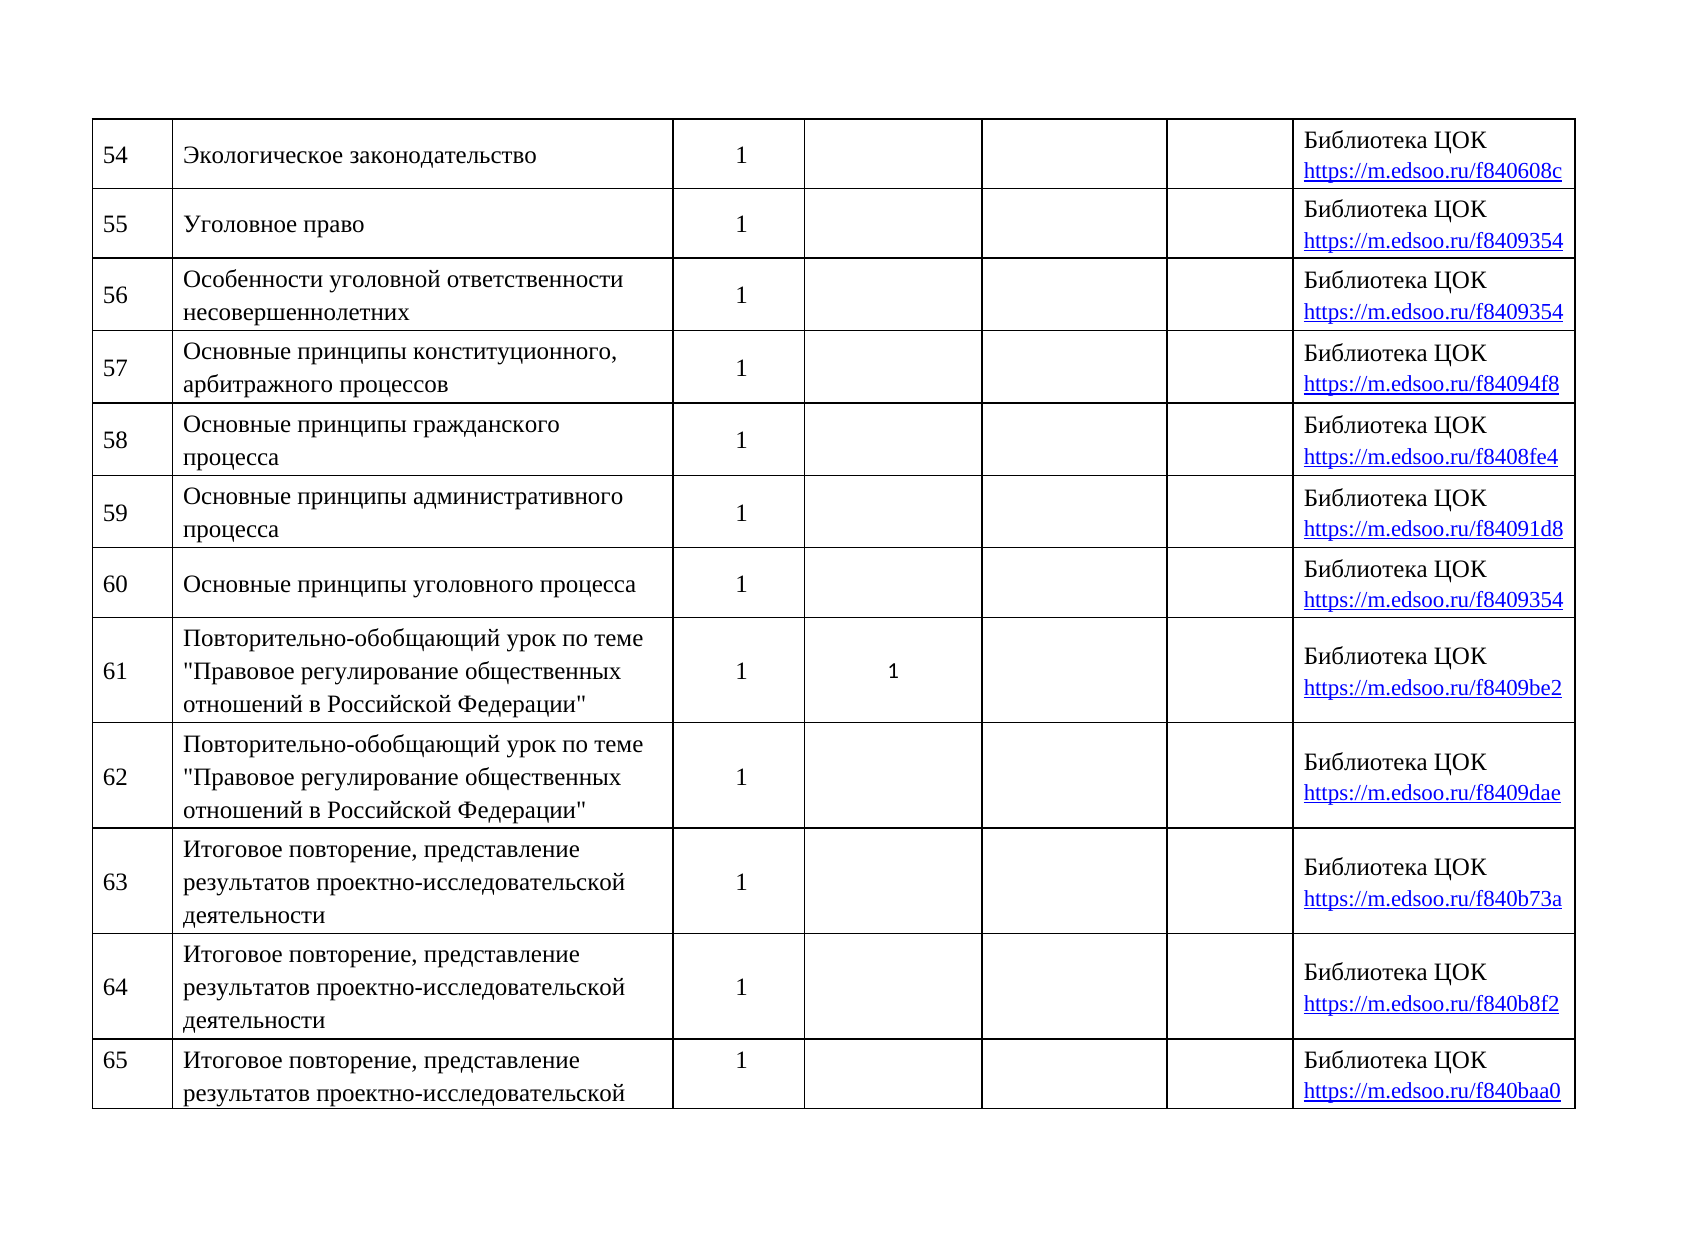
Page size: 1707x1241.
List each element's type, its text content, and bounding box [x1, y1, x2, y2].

table_cell [983, 1040, 1166, 1108]
table_cell Библиотека ЦОК https://m.edsoo.ru/f8409354 [1294, 259, 1574, 330]
table_cell [805, 120, 981, 188]
table_cell 57 [93, 331, 172, 402]
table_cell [173, 1040, 672, 1108]
table_cell 65 [93, 1040, 172, 1108]
table_cell Библиотека ЦОК https://m.edsoo.ru/f8409354 [1294, 189, 1574, 257]
table_cell Библиотека ЦОК https://m.edsoo.ru/f840b73a [1294, 829, 1574, 933]
table_cell [983, 189, 1166, 257]
table_cell [1168, 259, 1292, 330]
table_cell 1 [674, 934, 804, 1038]
table_cell 1 [674, 259, 804, 330]
table_cell 1 [674, 829, 804, 933]
table_cell Повторительно-обобщающий урок по теме "Правовое регулирование общественных отношений в Российской Федерации" [173, 723, 672, 827]
table_cell 1 [674, 618, 804, 722]
table_cell 1 [674, 1040, 804, 1108]
table_cell Экологическое законодательство [173, 120, 672, 188]
table_cell [805, 548, 981, 616]
table_cell 1 [674, 331, 804, 402]
table_cell 60 [93, 548, 172, 616]
table_cell Библиотека ЦОК https://m.edsoo.ru/f8409dae [1294, 723, 1574, 827]
table_cell [983, 331, 1166, 402]
table_cell 1 [805, 618, 981, 722]
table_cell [173, 934, 672, 1038]
table_cell [983, 934, 1166, 1038]
table_cell Библиотека ЦОК https://m.edsoo.ru/f84091d8 [1294, 476, 1574, 547]
table_cell [805, 829, 981, 933]
table_cell Основные принципы административного процесса [173, 476, 672, 547]
table_cell [805, 1040, 981, 1108]
table_cell [1168, 1040, 1292, 1108]
table_cell Повторительно-обобщающий урок по теме "Правовое регулирование общественных отношений в Российской Федерации" [173, 618, 672, 722]
table_cell [983, 259, 1166, 330]
table_cell [983, 120, 1166, 188]
table_cell 1 [674, 723, 804, 827]
table_cell Библиотека ЦОК https://m.edsoo.ru/f84094f8 [1294, 331, 1574, 402]
table_cell Библиотека ЦОК https://m.edsoo.ru/f8409354 [1294, 548, 1574, 616]
table_cell 61 [93, 618, 172, 722]
table_cell 63 [93, 829, 172, 933]
table_cell [1168, 189, 1292, 257]
table_cell [1168, 548, 1292, 616]
table_cell [1168, 618, 1292, 722]
table_cell 62 [93, 723, 172, 827]
table_cell 56 [93, 259, 172, 330]
table_cell 58 [93, 404, 172, 474]
table_cell [1168, 476, 1292, 547]
table_cell 1 [674, 548, 804, 616]
table_cell [805, 476, 981, 547]
table_cell Основные принципы уголовного процесса [173, 548, 672, 616]
table_cell [1168, 404, 1292, 474]
table_cell 54 [93, 120, 172, 188]
table_cell [983, 618, 1166, 722]
table_cell [805, 331, 981, 402]
table_cell 1 [674, 476, 804, 547]
table_cell Итоговое повторение, представление результатов проектно-исследовательской деятельности [173, 829, 672, 933]
table_cell [805, 723, 981, 827]
table_cell [1168, 331, 1292, 402]
table_cell [805, 934, 981, 1038]
table_cell [983, 829, 1166, 933]
table_cell 64 [93, 934, 172, 1038]
table_cell [1168, 120, 1292, 188]
table_cell [983, 548, 1166, 616]
table_cell Особенности уголовной ответственности несовершеннолетних [173, 259, 672, 330]
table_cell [1294, 1040, 1574, 1108]
table_cell Основные принципы гражданского процесса [173, 404, 672, 474]
table_cell 1 [674, 120, 804, 188]
table_cell 1 [674, 404, 804, 474]
table_cell [1168, 934, 1292, 1038]
table_cell Основные принципы конституционного, арбитражного процессов [173, 331, 672, 402]
table_cell [983, 404, 1166, 474]
table_cell Библиотека ЦОК https://m.edsoo.ru/f8408fe4 [1294, 404, 1574, 474]
table_cell Библиотека ЦОК https://m.edsoo.ru/f840b8f2 [1294, 934, 1574, 1038]
table_cell [805, 259, 981, 330]
table_cell [1168, 829, 1292, 933]
table_cell Уголовное право [173, 189, 672, 257]
table_cell Библиотека ЦОК https://m.edsoo.ru/f840608c [1294, 120, 1574, 188]
table_cell [1168, 723, 1292, 827]
table_cell 55 [93, 189, 172, 257]
table_cell [805, 404, 981, 474]
table_cell [805, 189, 981, 257]
table_cell 1 [674, 189, 804, 257]
table_cell [983, 723, 1166, 827]
table_cell 59 [93, 476, 172, 547]
table_cell [983, 476, 1166, 547]
table_cell Библиотека ЦОК https://m.edsoo.ru/f8409be2 [1294, 618, 1574, 722]
